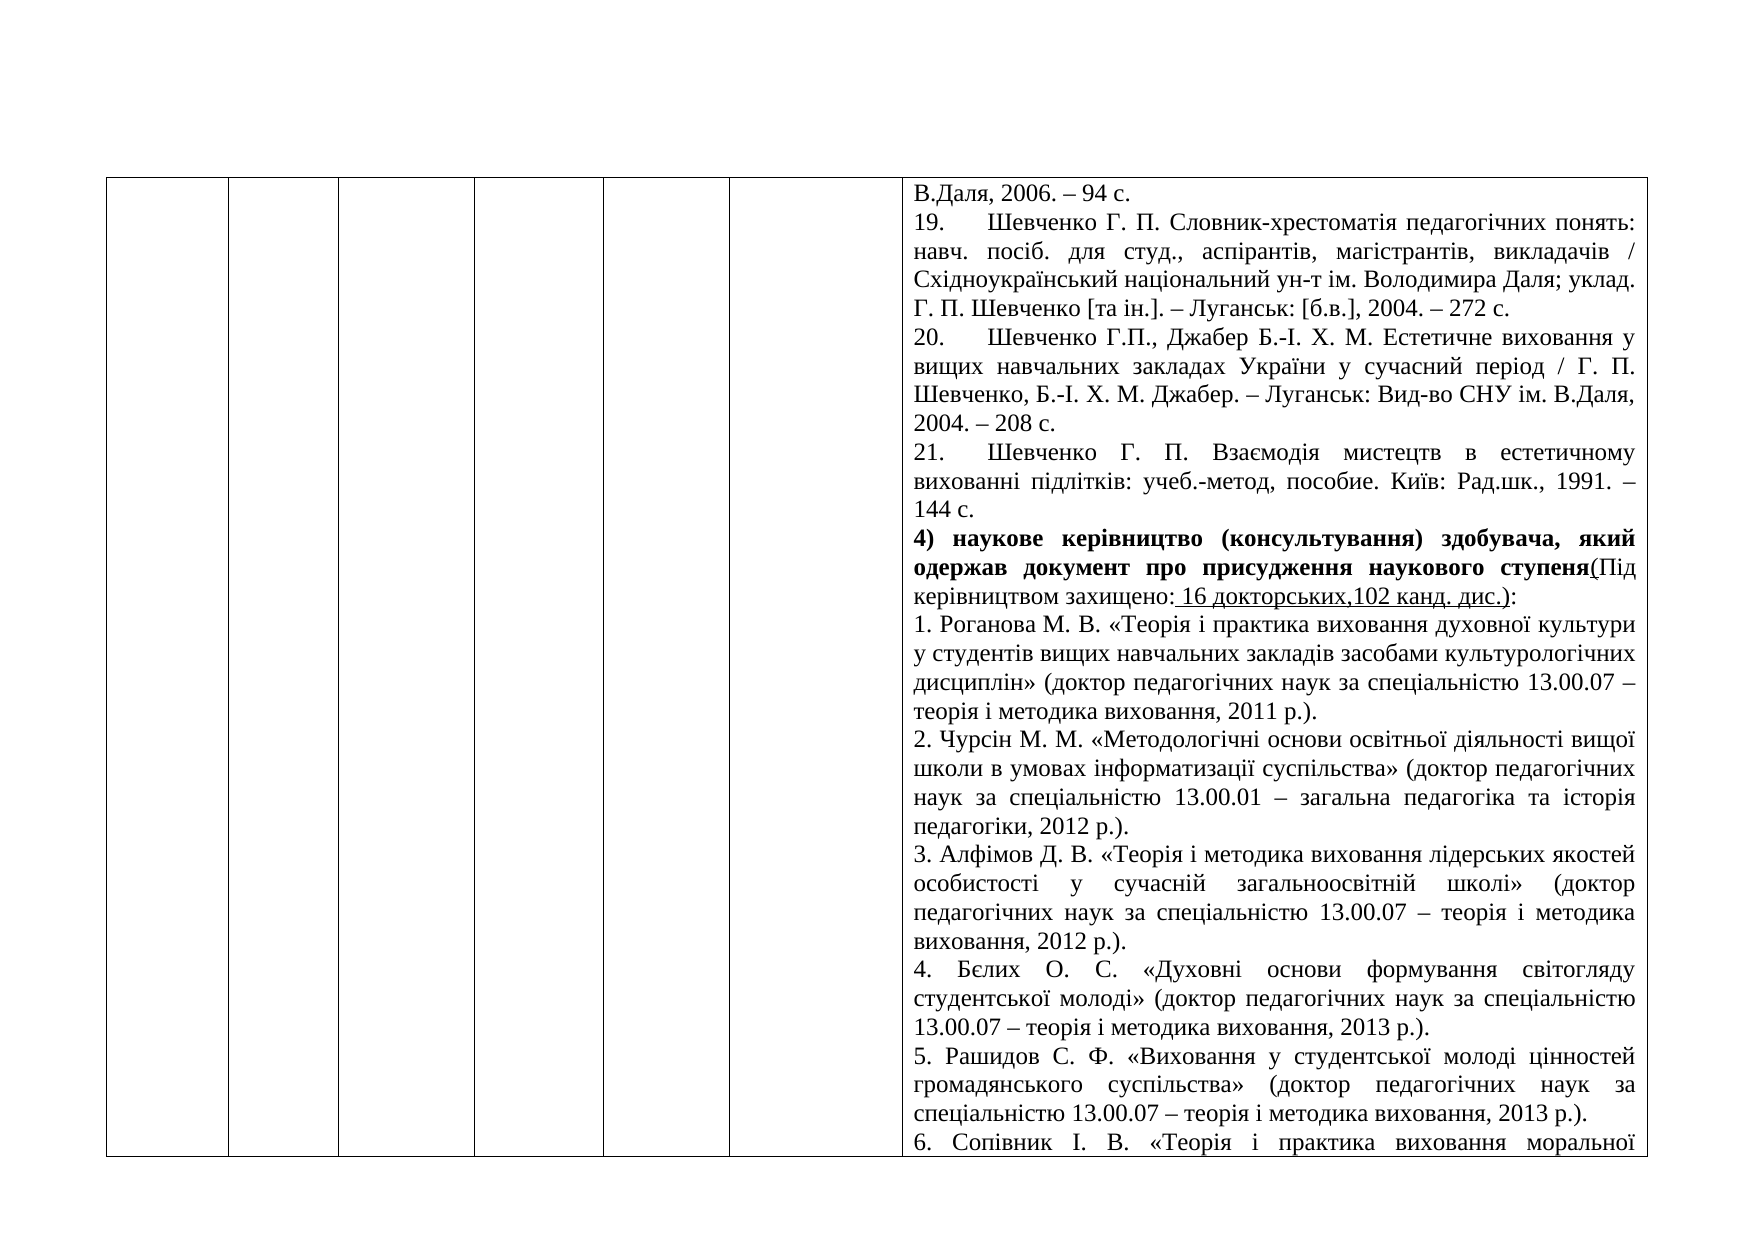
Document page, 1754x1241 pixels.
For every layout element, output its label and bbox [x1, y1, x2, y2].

table_cell [229, 178, 338, 1156]
table_cell [107, 178, 228, 1156]
table_cell [339, 178, 474, 1156]
table_cell [903, 178, 1647, 1156]
table_cell [604, 178, 729, 1156]
table_cell [730, 178, 902, 1156]
table_cell [475, 178, 603, 1156]
